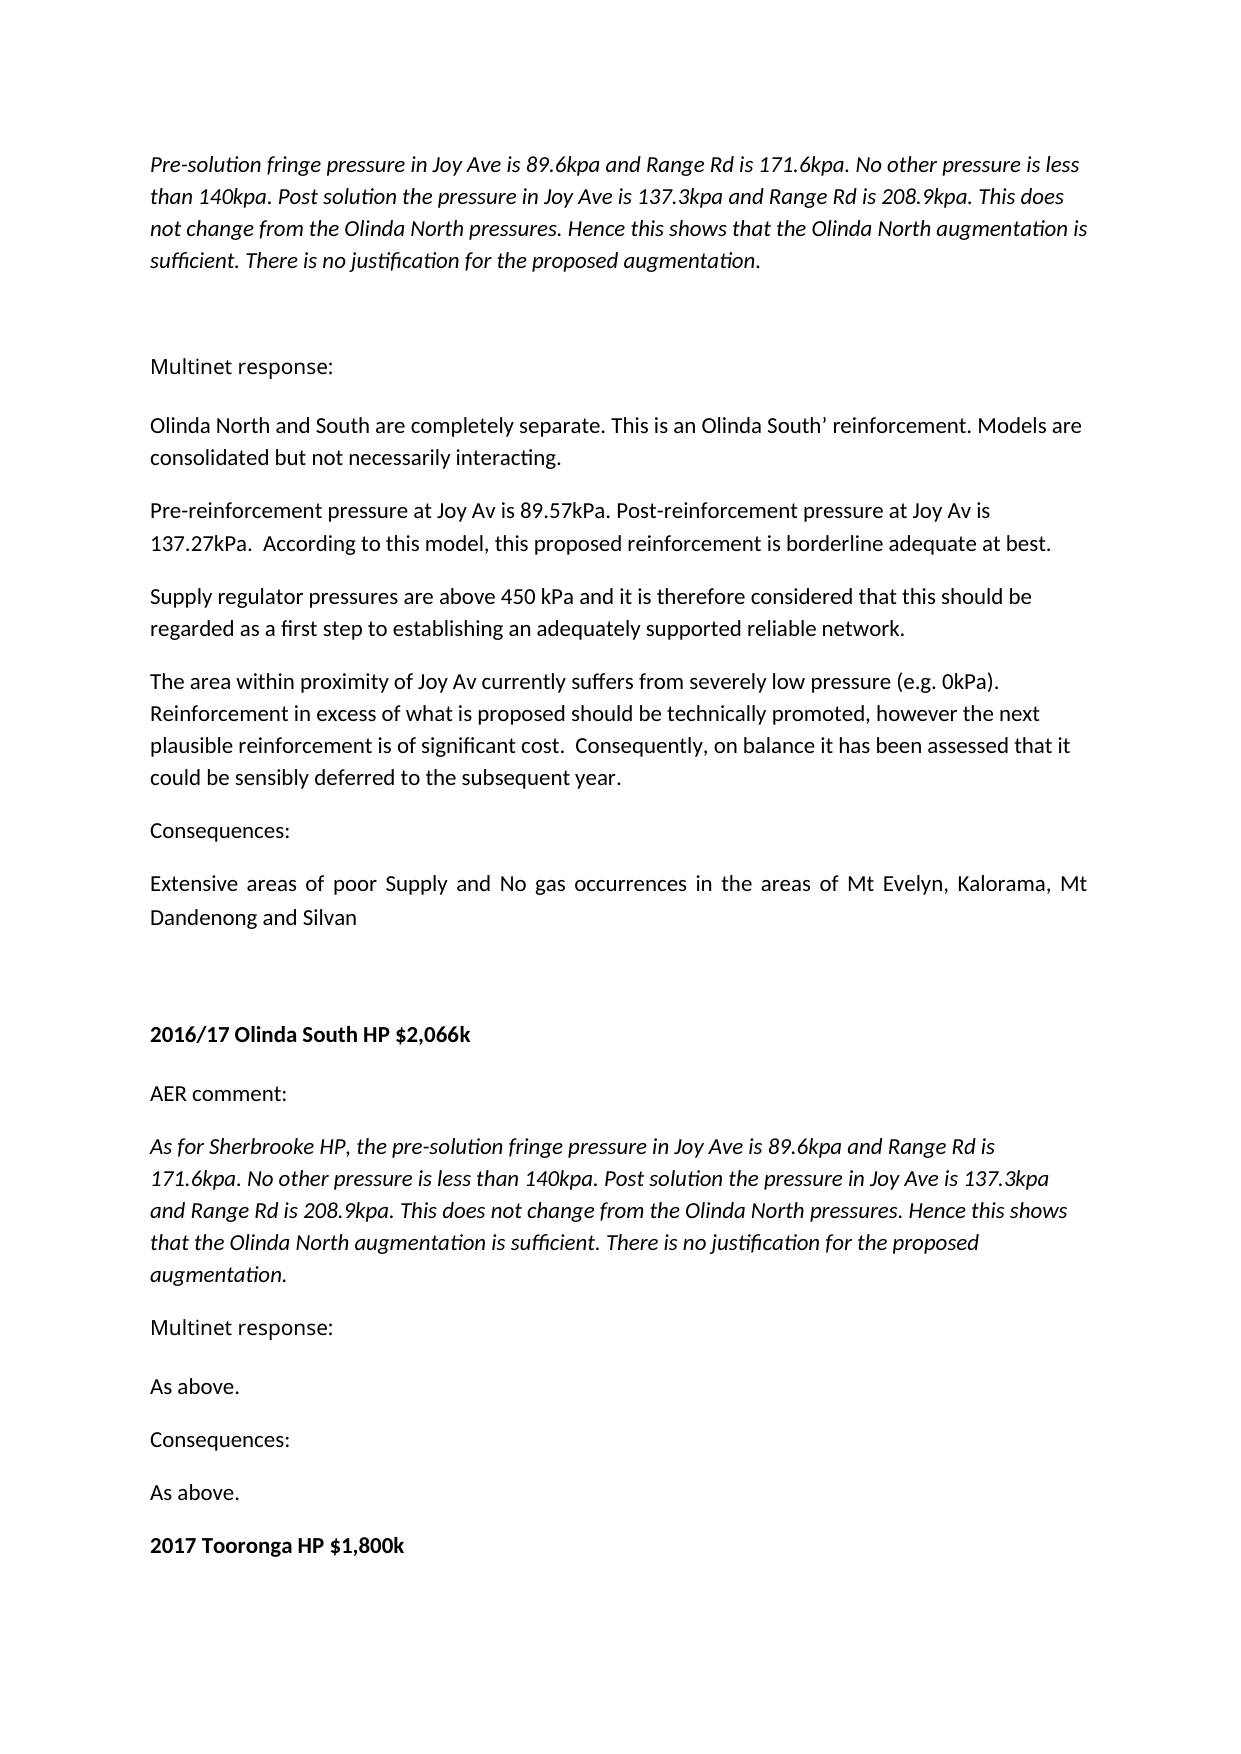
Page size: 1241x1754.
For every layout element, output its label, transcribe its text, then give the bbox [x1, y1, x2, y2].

table_header AER comment: As for Sherbrooke HP, the pre-solution fringe pressure in Joy Ave is 89.6kpa and Range Rd is 171.6kpa. No other pressure is less than 140kpa. Post solution the pressure in Joy Ave is 137.3kpa and Range Rd is 208.9kpa. This does not change from the Olinda North pressures. Hence this shows that the Olinda North augmentation is sufficient. There is no justification for the proposed augmentation. [139, 1079, 1101, 1313]
text Multinet response: [150, 352, 1090, 381]
text Supply regulator pressures are above 450 kPa and it is therefore considered that this should be regarded as a first step to establishing an adequately supported reliable network. [150, 582, 1090, 642]
text Consequences: [150, 1425, 1090, 1453]
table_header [139, 150, 1101, 352]
text Extensive areas of poor Supply and No gas occurrences in the areas of Mt Evelyn, Kalorama, Mt Dandenong and Silvan [150, 869, 1090, 931]
text 2016/17 Olinda South HP $2,066k [150, 1020, 1090, 1048]
text As above. [150, 1478, 1090, 1506]
text 2017 Tooronga HP $1,800k [150, 1531, 1090, 1559]
text Pre-reinforcement pressure at Joy Av is 89.57kPa. Post-reinforcement pressure at Joy Av is 137.27kPa. According to this model, this proposed reinforcement is borderline adequate at best. [150, 497, 1090, 557]
text Consequences: [150, 817, 1090, 844]
text Olinda North and South are completely separate. This is an Olinda South’ reinforcement. Models are consolidated but not necessarily interacting. [150, 411, 1090, 472]
text Multinet response: [150, 1313, 1090, 1342]
text As above. [150, 1372, 1090, 1400]
text The area within proximity of Joy Av currently suffers from severely low pressure (e.g. 0kPa). Reinforcement in excess of what is proposed should be technically promoted, however the next plausible reinforcement is of significant cost. Consequently, on balance it has been assessed that it could be sensibly deferred to the subsequent year. [150, 667, 1090, 792]
